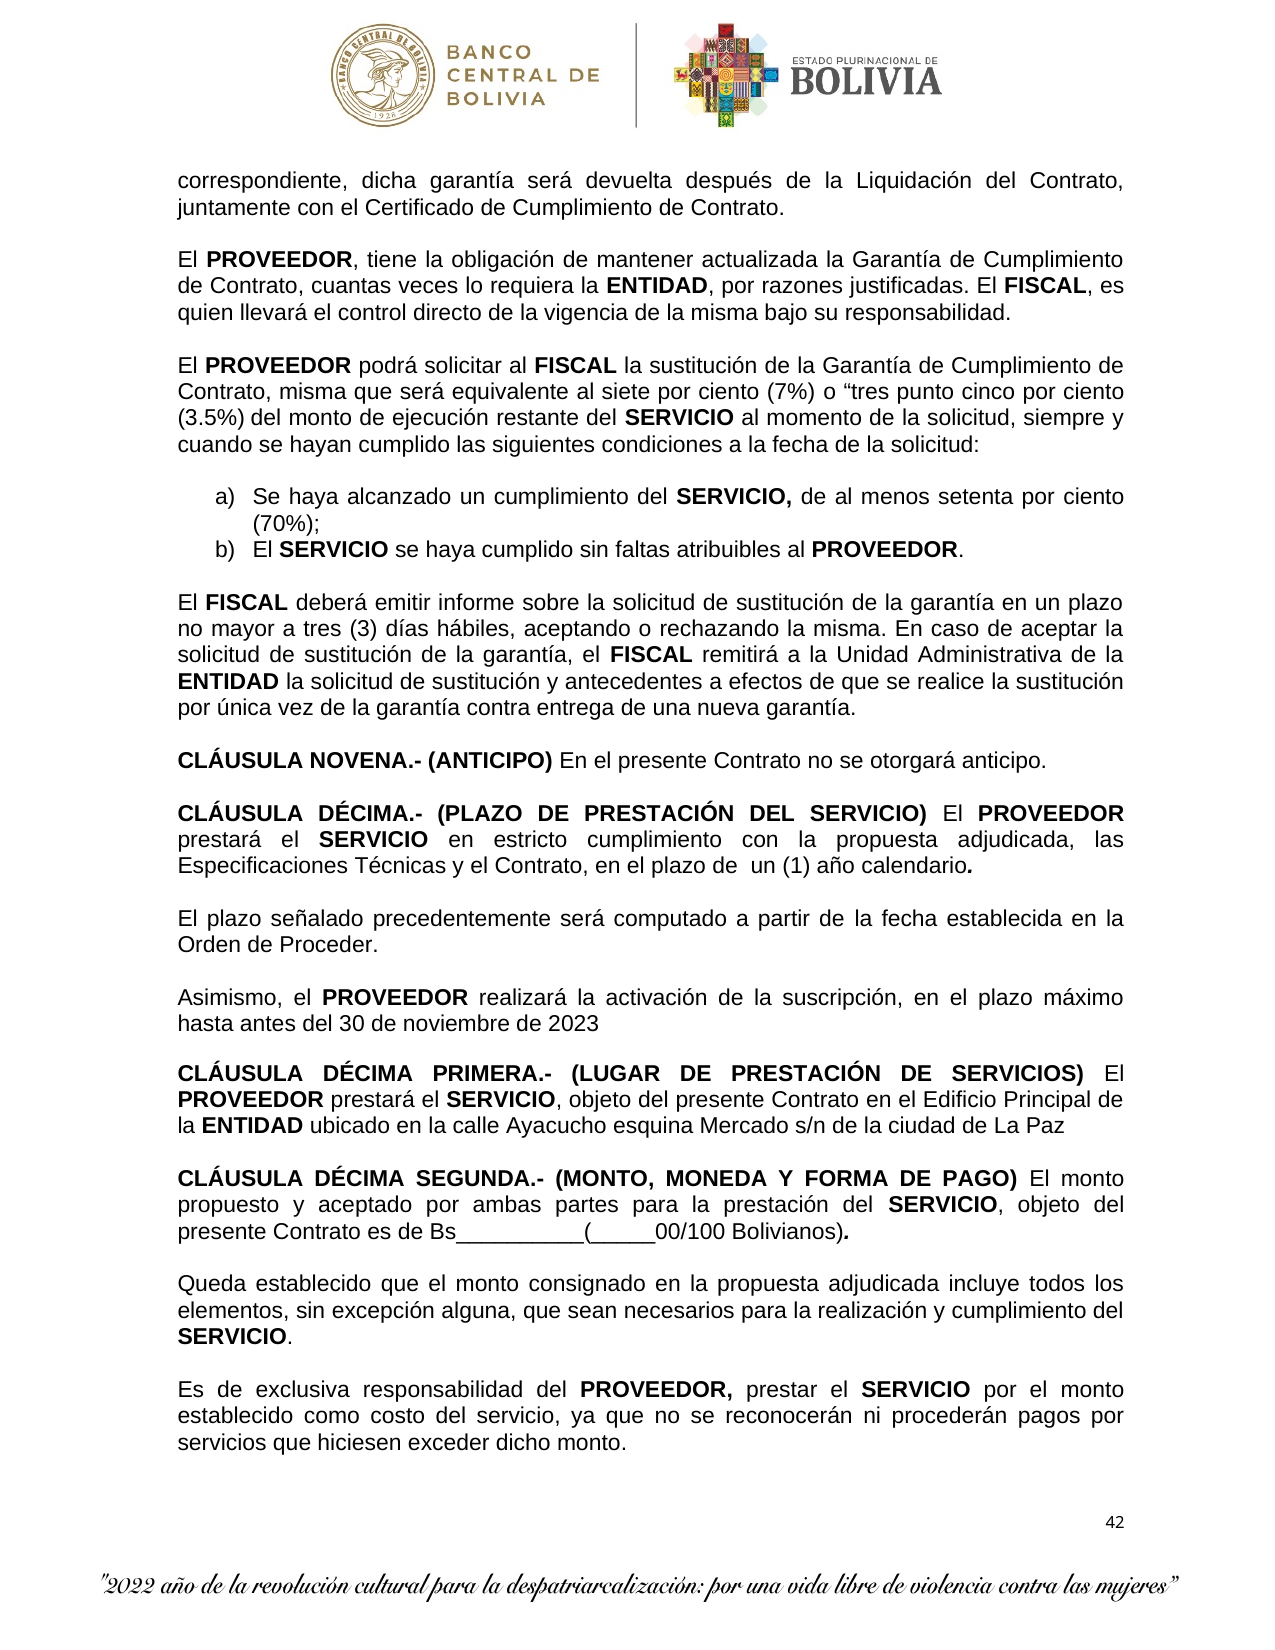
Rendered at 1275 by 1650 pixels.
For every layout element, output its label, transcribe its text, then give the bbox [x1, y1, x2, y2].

text CLÁUSULA DÉCIMA PRIMERA.- (LUGAR DE PRESTACIÓN DE SERVICIOS) El PROVEEDOR prestará el SERVICIO, objeto del presente Contrato en el Edificio Principal de la ENTIDAD ubicado en la calle Ayacucho esquina Mercado s/n de la ciudad de La Paz [177, 1059, 1124, 1138]
picture [0, 5, 1272, 166]
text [177, 148, 1124, 220]
text Es de exclusiva responsabilidad del PROVEEDOR, prestar el SERVICIO por el monto establecido como costo del servicio, ya que no se reconocerán ni procederán pagos por servicios que hiciesen exceder dicho monto. [177, 1376, 1124, 1455]
text El PROVEEDOR podrá solicitar al FISCAL la sustitución de la Garantía de Cumplimiento de Contrato, misma que será equivalente al siete por ciento (7%) o “tres punto cinco por ciento (3.5%) del monto de ejecución restante del SERVICIO al momento de la solicitud, siempre y cuando se hayan cumplido las siguientes condiciones a la fecha de la solicitud: [177, 352, 1124, 457]
list El SERVICIO se haya cumplido sin faltas atribuibles al PROVEEDOR. [215, 536, 1124, 562]
text Queda establecido que el monto consignado en la propuesta adjudicada incluye todos los elementos, sin excepción alguna, que sean necesarios para la realización y cumplimiento del SERVICIO. [177, 1270, 1124, 1349]
text CLÁUSULA DÉCIMA SEGUNDA.- (MONTO, MONEDA Y FORMA DE PAGO) El monto propuesto y aceptado por ambas partes para la prestación del SERVICIO, objeto del presente Contrato es de Bs__________(_____00/100 Bolivianos). [177, 1165, 1124, 1244]
text El FISCAL deberá emitir informe sobre la solicitud de sustitución de la garantía en un plazo no mayor a tres (3) días hábiles, aceptando o rechazando la misma. En caso de aceptar la solicitud de sustitución de la garantía, el FISCAL remitirá a la Unidad Administrativa de la ENTIDAD la solicitud de sustitución y antecedentes a efectos de que se realice la sustitución por única vez de la garantía contra entrega de una nueva garantía. [177, 589, 1124, 721]
text CLÁUSULA NOVENA.- (ANTICIPO) En el presente Contrato no se otorgará anticipo. [177, 747, 1124, 773]
text CLÁUSULA DÉCIMA.- (PLAZO DE PRESTACIÓN DEL SERVICIO) El PROVEEDOR prestará el SERVICIO en estricto cumplimiento con la propuesta adjudicada, las Especificaciones Técnicas y el Contrato, en el plazo de un (1) año calendario. [177, 799, 1124, 879]
list Se haya alcanzado un cumplimiento del SERVICIO, de al menos setenta por ciento (70%); [215, 483, 1124, 536]
text El PROVEEDOR, tiene la obligación de mantener actualizada la Garantía de Cumplimiento de Contrato, cuantas veces lo requiera la ENTIDAD, por razones justificadas. El FISCAL, es quien llevará el control directo de la vigencia de la misma bajo su responsabilidad. [177, 246, 1124, 325]
text El plazo señalado precedentemente será computado a partir de la fecha establecida en la Orden de Proceder. [177, 905, 1124, 958]
text Asimismo, el PROVEEDOR realizará la activación de la suscripción, en el plazo máximo hasta antes del 30 de noviembre de 2023 [177, 984, 1124, 1037]
picture [0, 1556, 1275, 1621]
